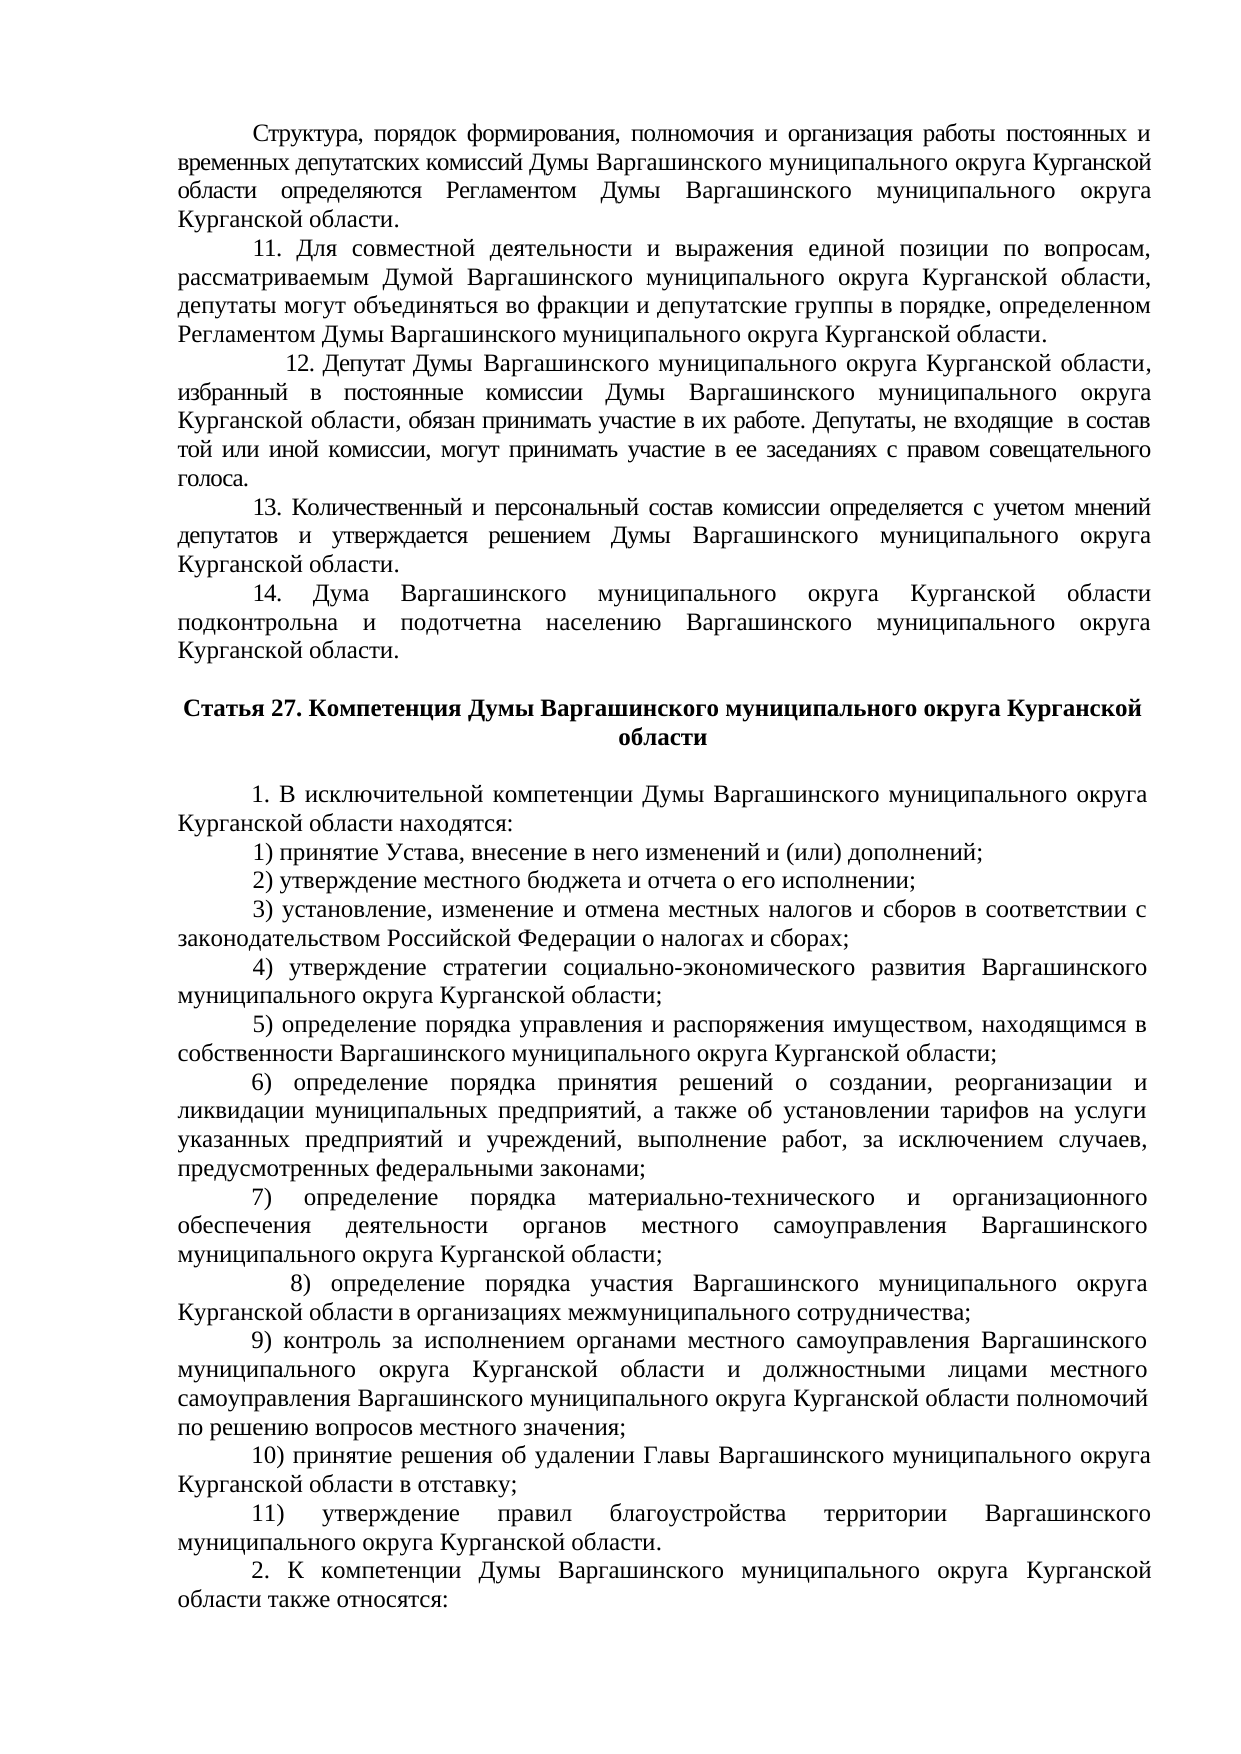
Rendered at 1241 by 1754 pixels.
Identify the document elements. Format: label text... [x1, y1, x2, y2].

text 13. Количественный и персональный состав комиссии определяется с учетом мнений депутатов и утверждается решением Думы Варгашинского муниципального округа Курганской области. [177, 492, 1152, 578]
text 6) определение порядка принятия решений о создании, реорганизации и ликвидации муниципальных предприятий, а также об установлении тарифов на услуги указанных предприятий и учреждений, выполнение работ, за исключением случаев, предусмотренных федеральными законами; [177, 1067, 1148, 1182]
text Статья 27. Компетенция Думы Варгашинского муниципального округа Курганской области [177, 693, 1148, 751]
text 14. Дума Варгашинского муниципального округа Курганской области подконтрольна и подотчетна населению Варгашинского муниципального округа Курганской области. [177, 578, 1152, 664]
text 5) определение порядка управления и распоряжения имуществом, находящимся в собственности Варгашинского муниципального округа Курганской области; [177, 1009, 1148, 1067]
text 8) определение порядка участия Варгашинского муниципального округа Курганской области в организациях межмуниципального сотрудничества; [177, 1268, 1148, 1326]
text 1) принятие Устава, внесение в него изменений и (или) дополнений; [177, 837, 1148, 866]
text 4) утверждение стратегии социально-экономического развития Варгашинского муниципального округа Курганской области; [177, 952, 1148, 1009]
text 2. К компетенции Думы Варгашинского муниципального округа Курганской области также относятся: [177, 1556, 1152, 1613]
text 7) определение порядка материально-технического и организационного обеспечения деятельности органов местного самоуправления Варгашинского муниципального округа Курганской области; [177, 1182, 1148, 1268]
text 3) установление, изменение и отмена местных налогов и сборов в соответствии с законодательством Российской Федерации о налогах и сборах; [177, 894, 1148, 952]
text 1. В исключительной компетенции Думы Варгашинского муниципального округа Курганской области находятся: [177, 779, 1148, 837]
text 11) утверждение правил благоустройства территории Варгашинского муниципального округа Курганской области. [177, 1498, 1152, 1556]
text Структура, порядок формирования, полномочия и организация работы постоянных и временных депутатских комиссий Думы Варгашинского муниципального округа Курганской области определяются Регламентом Думы Варгашинского муниципального округа Курганской области. [177, 118, 1152, 233]
text 10) принятие решения об удалении Главы Варгашинского муниципального округа Курганской области в отставку; [177, 1441, 1152, 1498]
text 11. Для совместной деятельности и выражения единой позиции по вопросам, рассматриваемым Думой Варгашинского муниципального округа Курганской области, депутаты могут объединяться во фракции и депутатские группы в порядке, определенном Регламентом Думы Варгашинского муниципального округа Курганской области. [177, 233, 1152, 348]
text 9) контроль за исполнением органами местного самоуправления Варгашинского муниципального округа Курганской области и должностными лицами местного самоуправления Варгашинского муниципального округа Курганской области полномочий по решению вопросов местного значения; [177, 1326, 1148, 1441]
text 2) утверждение местного бюджета и отчета о его исполнении; [177, 866, 1148, 894]
text 12. Депутат Думы Варгашинского муниципального округа Курганской области, избранный в постоянные комиссии Думы Варгашинского муниципального округа Курганской области, обязан принимать участие в их работе. Депутаты, не входящие в состав той или иной комиссии, могут принимать участие в ее заседаниях с правом совещательного голоса. [177, 348, 1152, 492]
